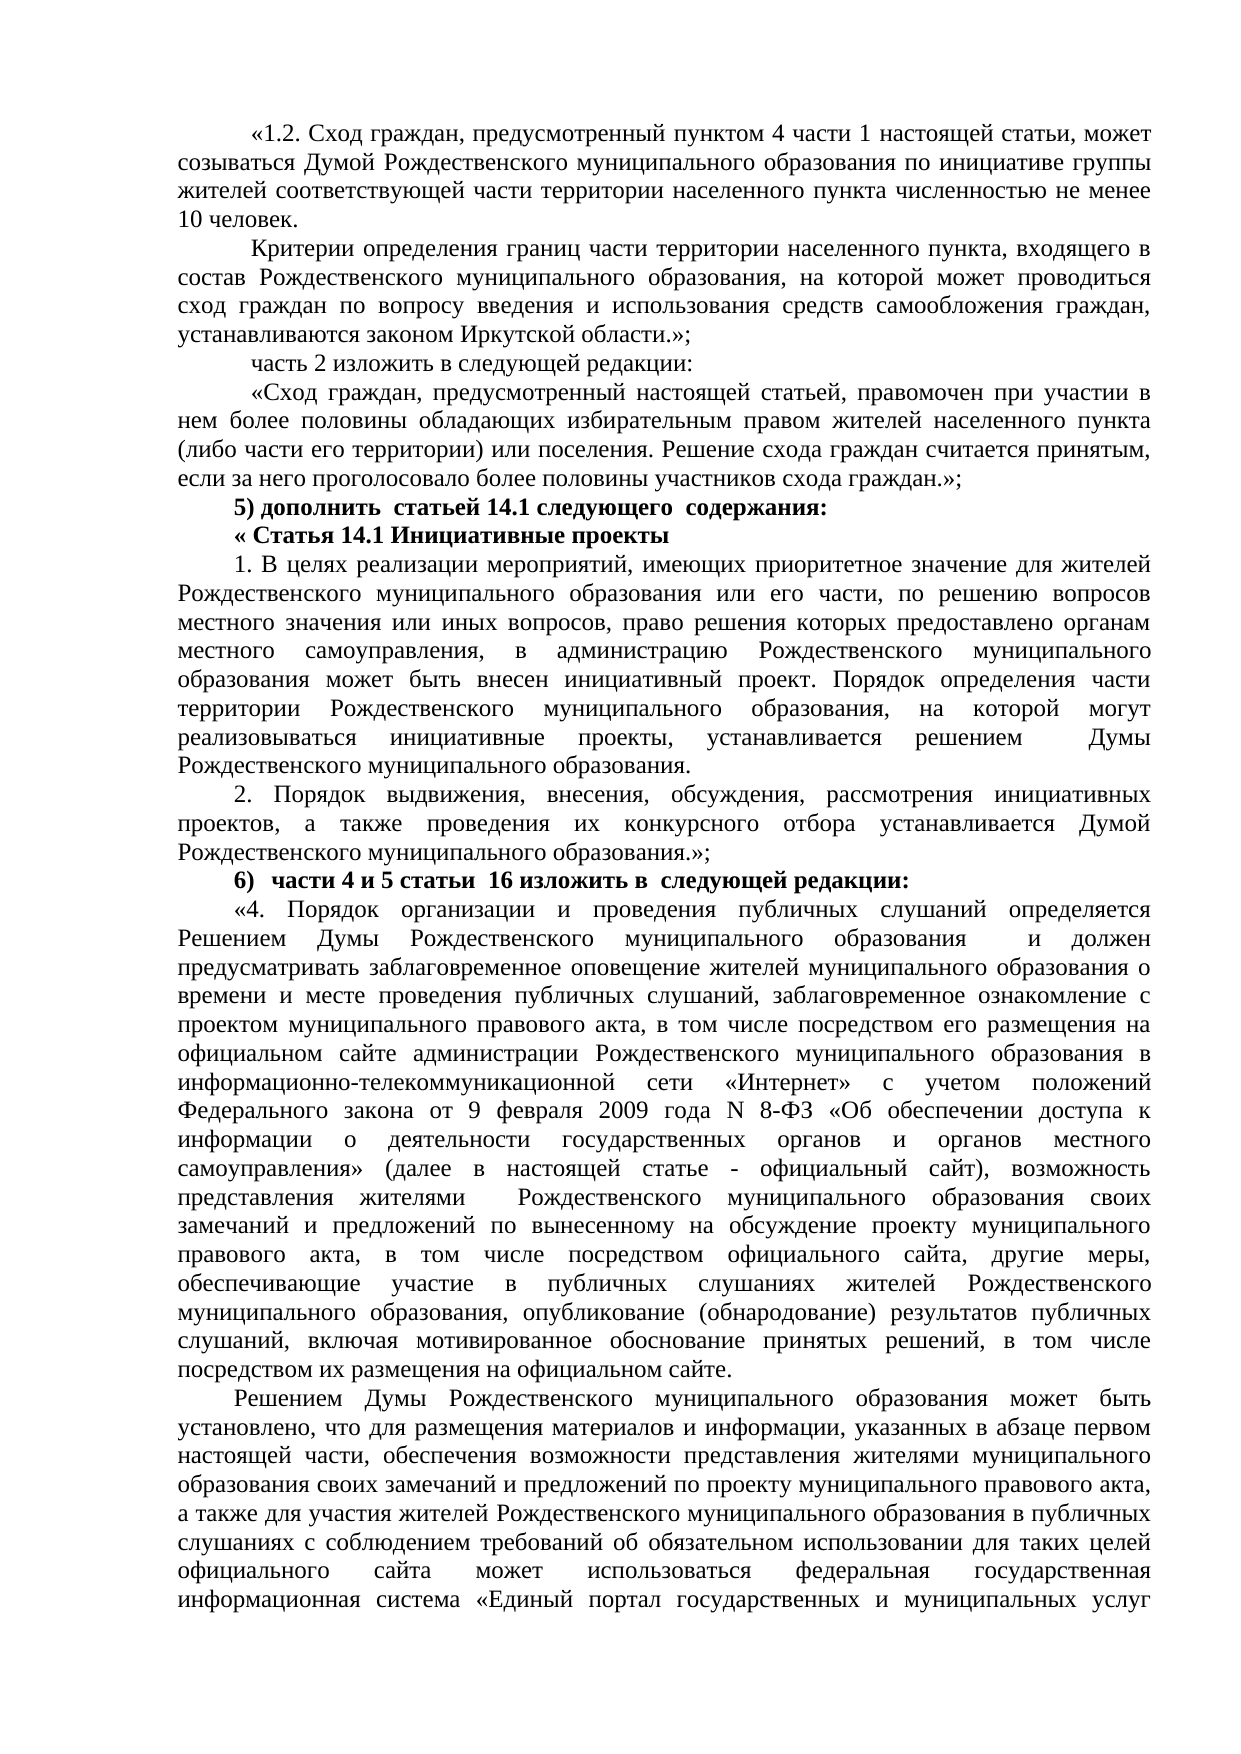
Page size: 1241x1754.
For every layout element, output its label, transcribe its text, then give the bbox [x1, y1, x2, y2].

text «1.2. Сход граждан, предусмотренный пунктом 4 части 1 настоящей статьи, может созываться Думой Рождественского муниципального образования по инициативе группы жителей соответствующей части территории населенного пункта численностью не менее 10 человек. [177, 118, 1152, 233]
text 1. В целях реализации мероприятий, имеющих приоритетное значение для жителей Рождественского муниципального образования или его части, по решению вопросов местного значения или иных вопросов, право решения которых предоставлено органам местного самоуправления, в администрацию Рождественского муниципального образования может быть внесен инициативный проект. Порядок определения части территории Рождественского муниципального образования, на которой могут реализовываться инициативные проекты, устанавливается решением Думы Рождественского муниципального образования. [177, 549, 1152, 779]
text 5) дополнить статьей 14.1 следующего содержания: [233, 492, 1152, 521]
text «4. Порядок организации и проведения публичных слушаний определяется Решением Думы Рождественского муниципального образования и должен предусматривать заблаговременное оповещение жителей муниципального образования о времени и месте проведения публичных слушаний, заблаговременное ознакомление с проектом муниципального правового акта, в том числе посредством его размещения на официальном сайте администрации Рождественского муниципального образования в информационно-телекоммуникационной сети «Интернет» с учетом положений Федерального закона от 9 февраля 2009 года N 8-ФЗ «Об обеспечении доступа к информации о деятельности государственных органов и органов местного самоуправления» (далее в настоящей статье - официальный сайт), возможность представления жителями Рождественского муниципального образования своих замечаний и предложений по вынесенному на обсуждение проекту муниципального правового акта, в том числе посредством официального сайта, другие меры, обеспечивающие участие в публичных слушаниях жителей Рождественского муниципального образования, опубликование (обнародование) результатов публичных слушаний, включая мотивированное обоснование принятых решений, в том числе посредством их размещения на официальном сайте. [177, 894, 1152, 1383]
text «Сход граждан, предусмотренный настоящей статьей, правомочен при участии в нем более половины обладающих избирательным правом жителей населенного пункта (либо части его территории) или поселения. Решение схода граждан считается принятым, если за него проголосовало более половины участников схода граждан.»; [177, 377, 1152, 492]
text Критерии определения границ части территории населенного пункта, входящего в состав Рождественского муниципального образования, на которой может проводиться сход граждан по вопросу введения и использования средств самообложения граждан, устанавливаются законом Иркутской области.»; [177, 233, 1152, 348]
text « Статья 14.1 Инициативные проекты [177, 521, 1152, 549]
text 2. Порядок выдвижения, внесения, обсуждения, рассмотрения инициативных проектов, а также проведения их конкурсного отбора устанавливается Думой Рождественского муниципального образования.»; [177, 779, 1152, 866]
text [177, 1383, 1152, 1613]
list части 4 и 5 статьи 16 изложить в следующей редакции: [233, 866, 1152, 894]
text часть 2 изложить в следующей редакции: [177, 348, 1152, 377]
